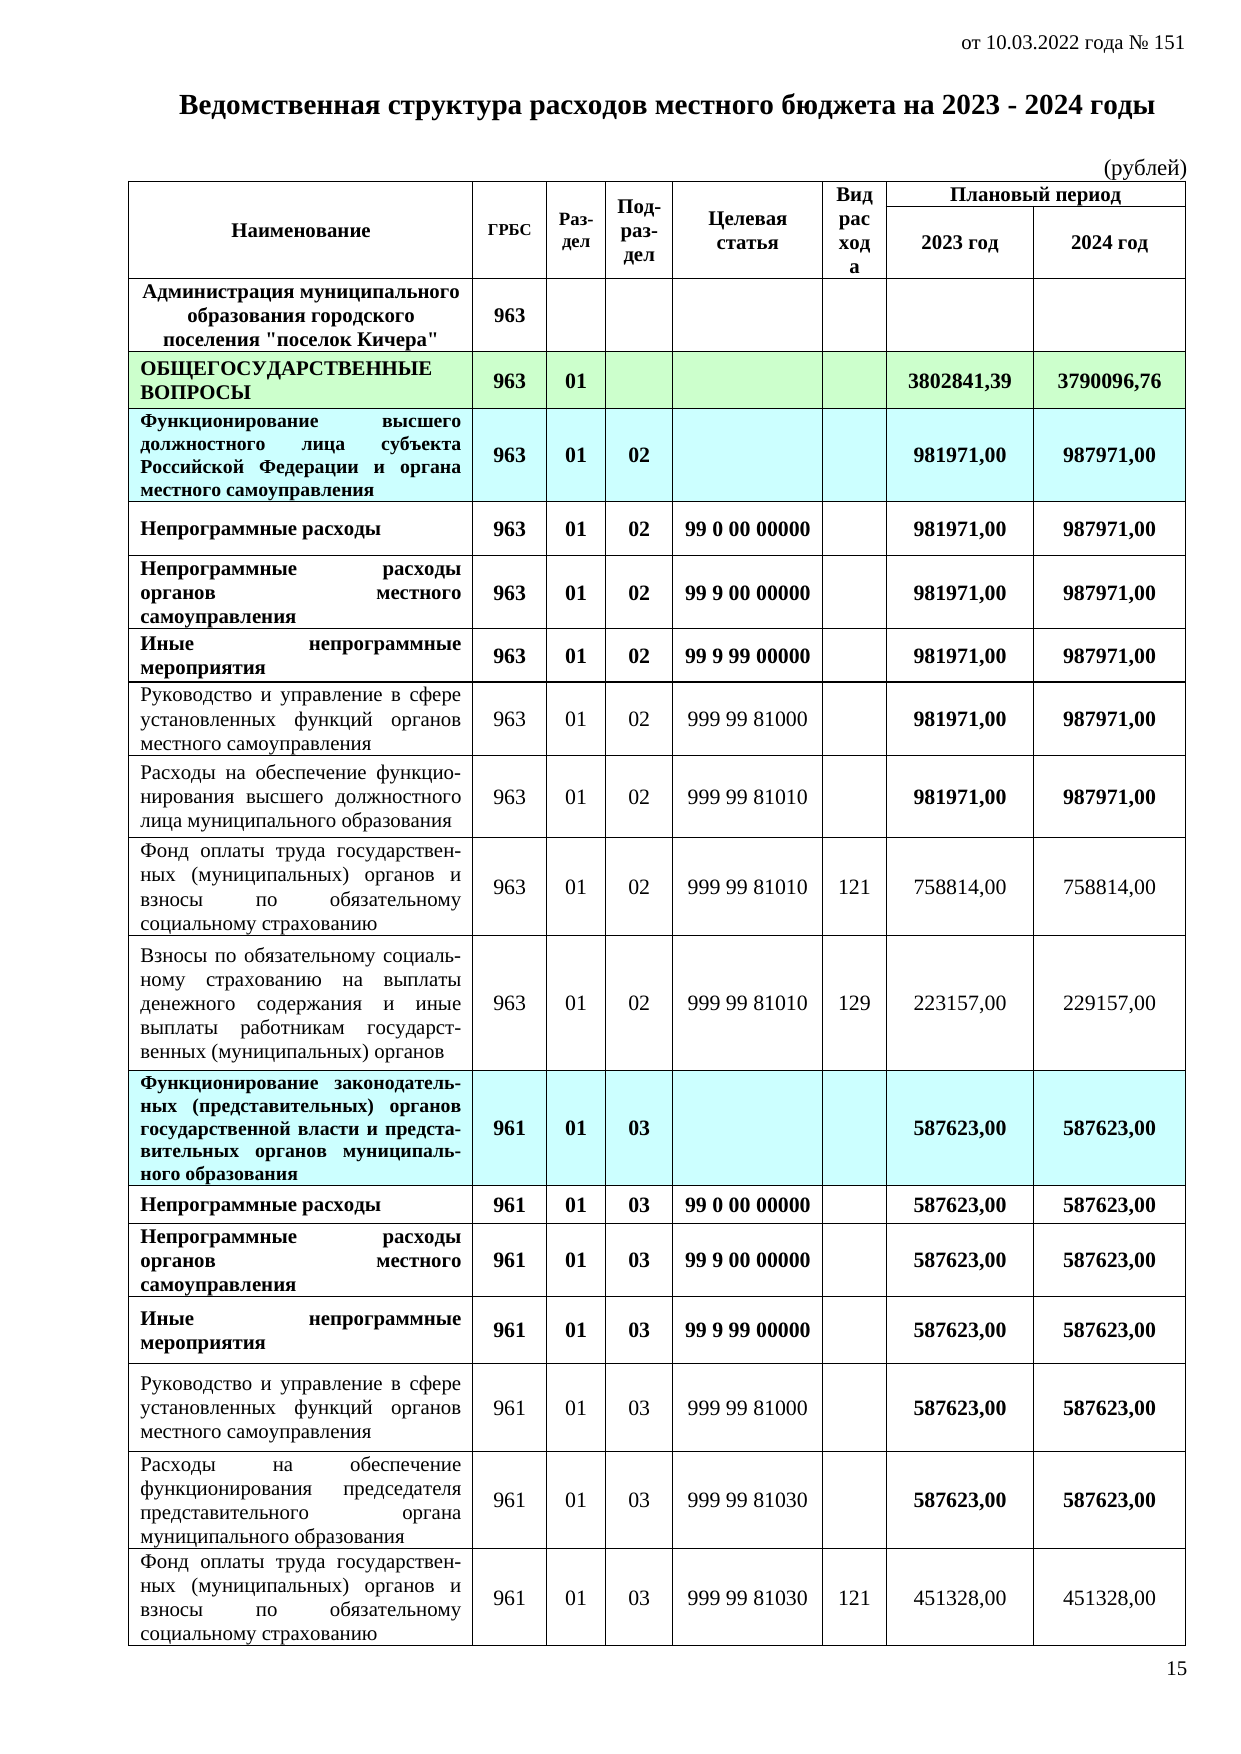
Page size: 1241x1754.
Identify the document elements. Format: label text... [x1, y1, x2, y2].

table_cell [673, 1071, 822, 1185]
table_cell 963 [473, 683, 546, 754]
table_cell 99 9 00 00000 [673, 1224, 822, 1296]
table_cell 01 [547, 1549, 605, 1645]
table_cell 129 [823, 936, 886, 1070]
table_header Целевая статья [673, 182, 822, 278]
table_cell 961 [473, 1297, 546, 1363]
table_cell 02 [606, 936, 672, 1070]
table_cell 01 [547, 1186, 605, 1223]
table_cell 03 [606, 1364, 672, 1451]
table_cell 2024 год [1034, 207, 1185, 278]
table_cell 963 [473, 556, 546, 628]
table_cell [547, 279, 605, 351]
table_cell 03 [606, 1452, 672, 1548]
table_cell 987971,00 [1034, 756, 1185, 837]
table_cell 02 [606, 756, 672, 837]
table_cell ОБЩЕГОСУДАРСТВЕННЫЕ ВОПРОСЫ [129, 352, 472, 408]
table_cell 758814,00 [1034, 838, 1185, 934]
table_cell 3790096,76 [1034, 352, 1185, 408]
table_cell [823, 683, 886, 754]
table_cell 223157,00 [887, 936, 1033, 1070]
table_cell [823, 279, 886, 351]
table_cell 02 [606, 683, 672, 754]
table_cell [673, 279, 822, 351]
table_cell 963 [473, 838, 546, 934]
table_cell 587623,00 [887, 1224, 1033, 1296]
table_cell 963 [473, 279, 546, 351]
table_cell 999 99 81000 [673, 683, 822, 754]
table_cell 01 [547, 409, 605, 501]
table_cell [823, 1364, 886, 1451]
table_cell [823, 352, 886, 408]
table_cell 587623,00 [1034, 1297, 1185, 1363]
table_cell 963 [473, 936, 546, 1070]
table_cell 01 [547, 838, 605, 934]
table_cell 01 [547, 556, 605, 628]
table_cell 987971,00 [1034, 409, 1185, 501]
table_cell [823, 1452, 886, 1548]
table_cell 451328,00 [1034, 1549, 1185, 1645]
table_cell 963 [473, 756, 546, 837]
table_cell 01 [547, 502, 605, 555]
table_cell 961 [473, 1452, 546, 1548]
table_cell Функционирование высшего должностного лица субъекта Российской Федерации и органа местного самоуправления [129, 409, 472, 501]
table_cell 999 99 81030 [673, 1452, 822, 1548]
table_cell 01 [547, 1224, 605, 1296]
table_cell 01 [547, 1452, 605, 1548]
table_cell Непрограммные расходы органов местного самоуправления [129, 1224, 472, 1296]
table_header Под-раз-дел [606, 182, 672, 278]
table_cell 03 [606, 1186, 672, 1223]
table_cell Администрация муниципального образования городского поселения "поселок Кичера" [129, 279, 472, 351]
table_cell 121 [823, 838, 886, 934]
table_cell 981971,00 [887, 556, 1033, 628]
table_cell 587623,00 [1034, 1364, 1185, 1451]
table_cell 99 9 00 00000 [673, 556, 822, 628]
table_cell 963 [473, 409, 546, 501]
table_cell [823, 1224, 886, 1296]
table_cell [823, 502, 886, 555]
table_header Наименование [129, 182, 472, 278]
table_cell 987971,00 [1034, 502, 1185, 555]
table_cell 99 0 00 00000 [673, 1186, 822, 1223]
table_cell [823, 1071, 886, 1185]
table_cell 03 [606, 1224, 672, 1296]
table_header Раз-дел [547, 182, 605, 278]
table_cell 01 [547, 1071, 605, 1185]
table_cell 587623,00 [1034, 1452, 1185, 1548]
table_cell 961 [473, 1071, 546, 1185]
table_cell 99 9 99 00000 [673, 1297, 822, 1363]
text (рублей) [148, 154, 1187, 181]
table_cell 229157,00 [1034, 936, 1185, 1070]
table_cell [823, 1186, 886, 1223]
table_cell Иные непрограммные мероприятия [129, 629, 472, 681]
table_cell Иные непрограммные мероприятия [129, 1297, 472, 1363]
table_cell 961 [473, 1186, 546, 1223]
table_cell 999 99 81000 [673, 1364, 822, 1451]
table_cell Расходы на обеспечение функционирования председателя представительного органа муниципального образования [129, 1452, 472, 1548]
table_cell 02 [606, 502, 672, 555]
table_header Вид расхода [823, 182, 886, 278]
table_cell [606, 352, 672, 408]
table_cell 01 [547, 629, 605, 681]
text от 10.03.2022 года № 151 [148, 29, 1185, 54]
table_cell 2023 год [887, 207, 1033, 278]
table_cell 999 99 81010 [673, 936, 822, 1070]
table_cell Фонд оплаты труда государствен-ных (муниципальных) органов и взносы по обязательному социальному страхованию [129, 838, 472, 934]
table_cell 02 [606, 556, 672, 628]
table_cell Руководство и управление в сфере установленных функций органов местного самоуправления [129, 1364, 472, 1451]
table_cell [823, 556, 886, 628]
table_cell [673, 409, 822, 501]
table_cell 02 [606, 838, 672, 934]
table_cell 587623,00 [887, 1452, 1033, 1548]
table_cell Непрограммные расходы [129, 1186, 472, 1223]
table_cell 981971,00 [887, 409, 1033, 501]
table_cell Непрограммные расходы органов местного самоуправления [129, 556, 472, 628]
table_cell Непрограммные расходы [129, 502, 472, 555]
table_cell 987971,00 [1034, 556, 1185, 628]
table_cell 987971,00 [1034, 629, 1185, 681]
table_cell [823, 409, 886, 501]
table_cell 587623,00 [887, 1071, 1033, 1185]
table_cell 987971,00 [1034, 683, 1185, 754]
table_cell 03 [606, 1297, 672, 1363]
table_cell 3802841,39 [887, 352, 1033, 408]
table_cell 999 99 81010 [673, 838, 822, 934]
table_cell 02 [606, 409, 672, 501]
table_cell [823, 756, 886, 837]
table_cell [673, 352, 822, 408]
table_cell 03 [606, 1549, 672, 1645]
table_cell Расходы на обеспечение функцио-нирования высшего должностного лица муниципального образования [129, 756, 472, 837]
table_cell 587623,00 [887, 1186, 1033, 1223]
table_cell 963 [473, 629, 546, 681]
table_cell [1034, 279, 1185, 351]
text Ведомственная структура расходов местного бюджета на 2023 - 2024 годы [148, 87, 1187, 121]
table_cell 963 [473, 352, 546, 408]
table_cell 587623,00 [1034, 1224, 1185, 1296]
table_cell 587623,00 [1034, 1186, 1185, 1223]
table_cell 01 [547, 683, 605, 754]
table_cell 99 9 99 00000 [673, 629, 822, 681]
table_cell 01 [547, 756, 605, 837]
table_cell 999 99 81010 [673, 756, 822, 837]
table_cell 981971,00 [887, 756, 1033, 837]
table_cell Фонд оплаты труда государствен-ных (муниципальных) органов и взносы по обязательному социальному страхованию [129, 1549, 472, 1645]
table_cell 587623,00 [1034, 1071, 1185, 1185]
table_cell 01 [547, 1297, 605, 1363]
table_cell 03 [606, 1071, 672, 1185]
table_cell Взносы по обязательному социаль-ному страхованию на выплаты денежного содержания и иные выплаты работникам государст-венных (муниципальных) органов [129, 936, 472, 1070]
table_cell [606, 279, 672, 351]
table_cell 981971,00 [887, 683, 1033, 754]
table_cell 961 [473, 1224, 546, 1296]
table_cell 961 [473, 1364, 546, 1451]
table_cell 587623,00 [887, 1364, 1033, 1451]
table_cell 99 0 00 00000 [673, 502, 822, 555]
table_cell [887, 279, 1033, 351]
table_cell Функционирование законодатель-ных (представительных) органов государственной власти и предста-вительных органов муниципаль-ного образования [129, 1071, 472, 1185]
table_cell 961 [473, 1549, 546, 1645]
table_cell 999 99 81030 [673, 1549, 822, 1645]
table_cell 02 [606, 629, 672, 681]
table_cell 587623,00 [887, 1297, 1033, 1363]
table_cell 01 [547, 352, 605, 408]
table_cell 01 [547, 1364, 605, 1451]
table_header ГРБС [473, 182, 546, 278]
table_cell 981971,00 [887, 629, 1033, 681]
table_cell 01 [547, 936, 605, 1070]
table_cell Руководство и управление в сфере установленных функций органов местного самоуправления [129, 683, 472, 754]
table_cell [823, 1297, 886, 1363]
table_cell 981971,00 [887, 502, 1033, 555]
table_header Плановый период [887, 182, 1185, 206]
table_cell [823, 629, 886, 681]
table_cell 963 [473, 502, 546, 555]
table_cell 451328,00 [887, 1549, 1033, 1645]
table_cell 121 [823, 1549, 886, 1645]
table_cell 758814,00 [887, 838, 1033, 934]
